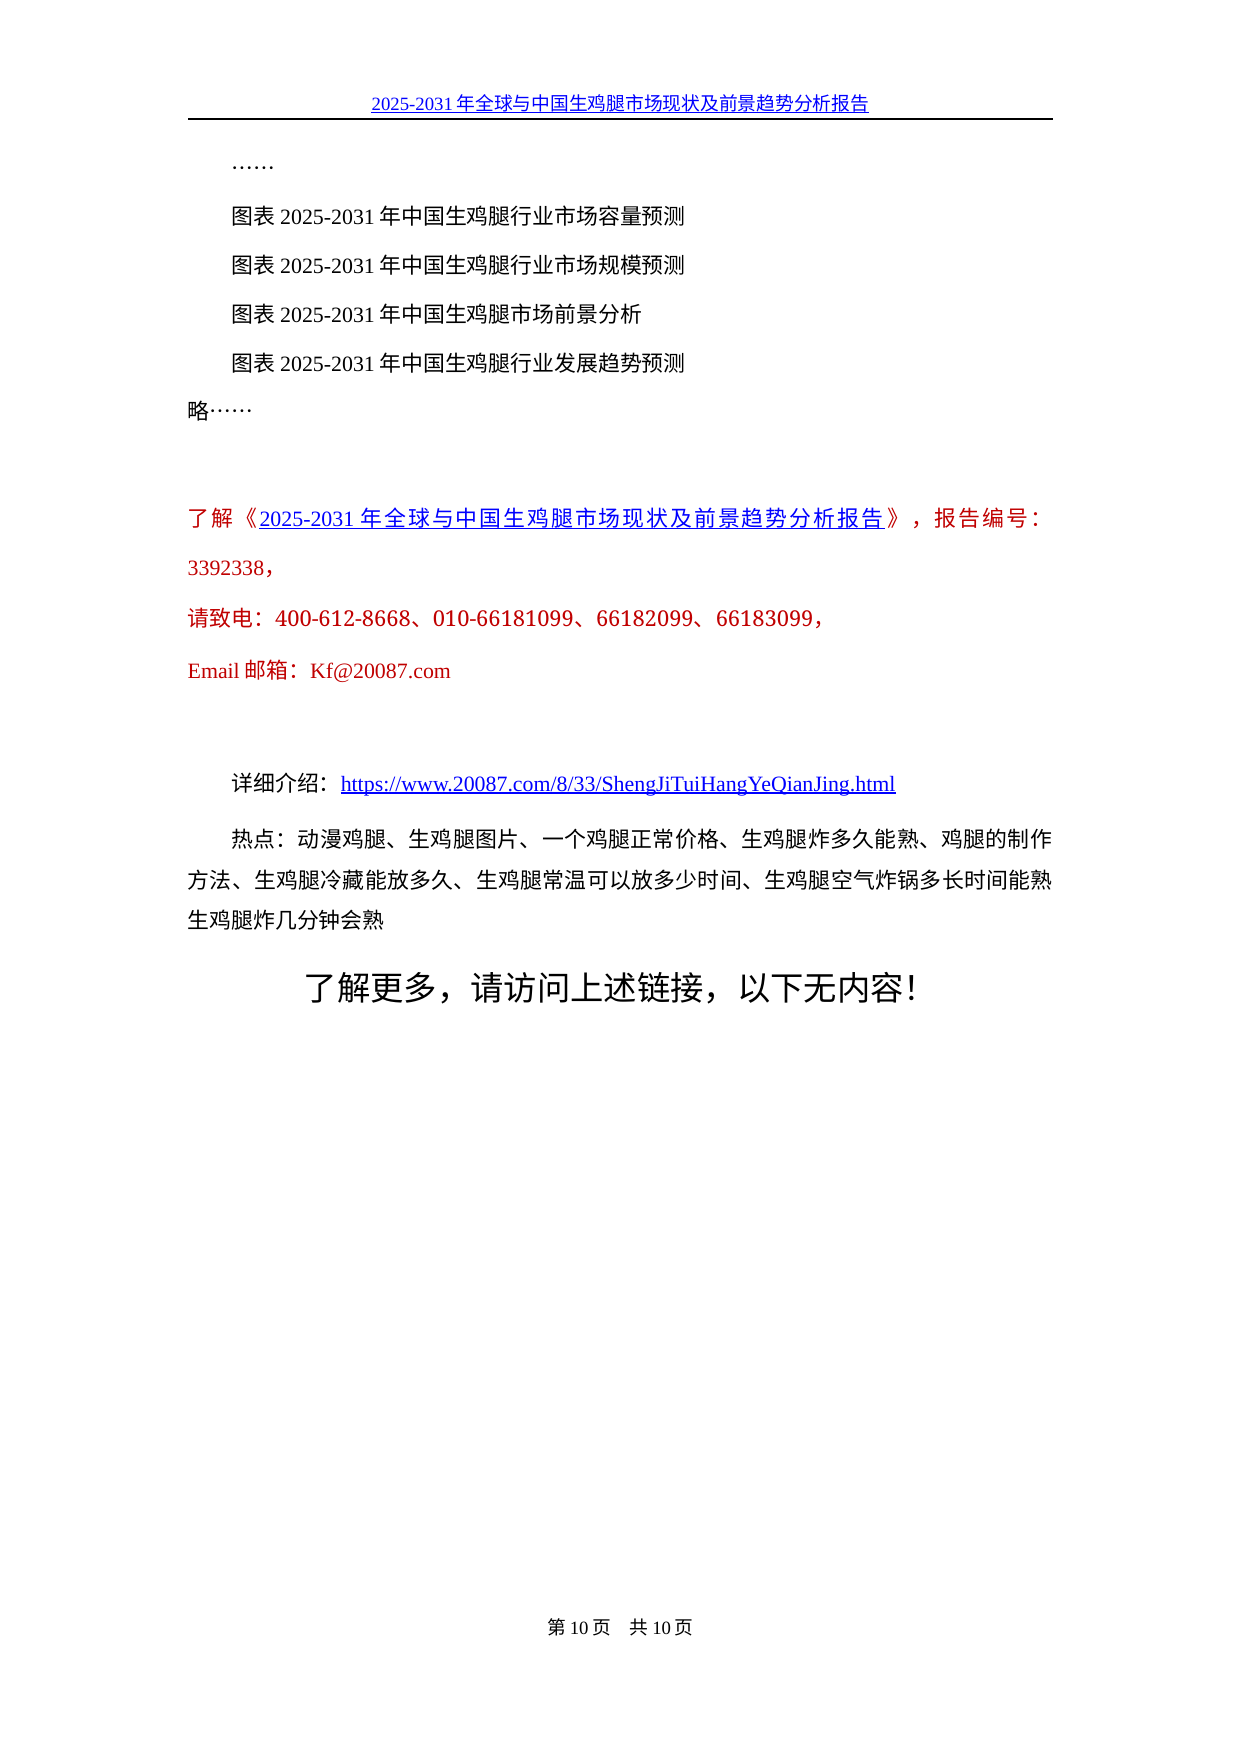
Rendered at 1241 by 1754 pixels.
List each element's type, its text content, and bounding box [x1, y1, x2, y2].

text 请致电：400-612-8668、010-66181099、66182099、66183099， [187, 601, 1053, 633]
title 了解更多，请访问上述链接，以下无内容！ [187, 953, 1053, 1018]
text 热点：动漫鸡腿、生鸡腿图片、一个鸡腿正常价格、生鸡腿炸多久能熟、鸡腿的制作方法、生鸡腿冷藏能放多久、生鸡腿常温可以放多少时间、生鸡腿空气炸锅多长时间能熟、生鸡腿炸几分钟会熟 [187, 822, 1053, 936]
text Email邮箱：Kf@20087.com [187, 652, 1053, 685]
text 详细介绍：https://www.20087.com/8/33/ShengJiTuiHangYeQianJing.html [187, 765, 1053, 798]
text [187, 150, 1053, 426]
text 了解《2025-2031年全球与中国生鸡腿市场现状及前景趋势分析报告》，报告编号：3392338， [187, 500, 1053, 582]
